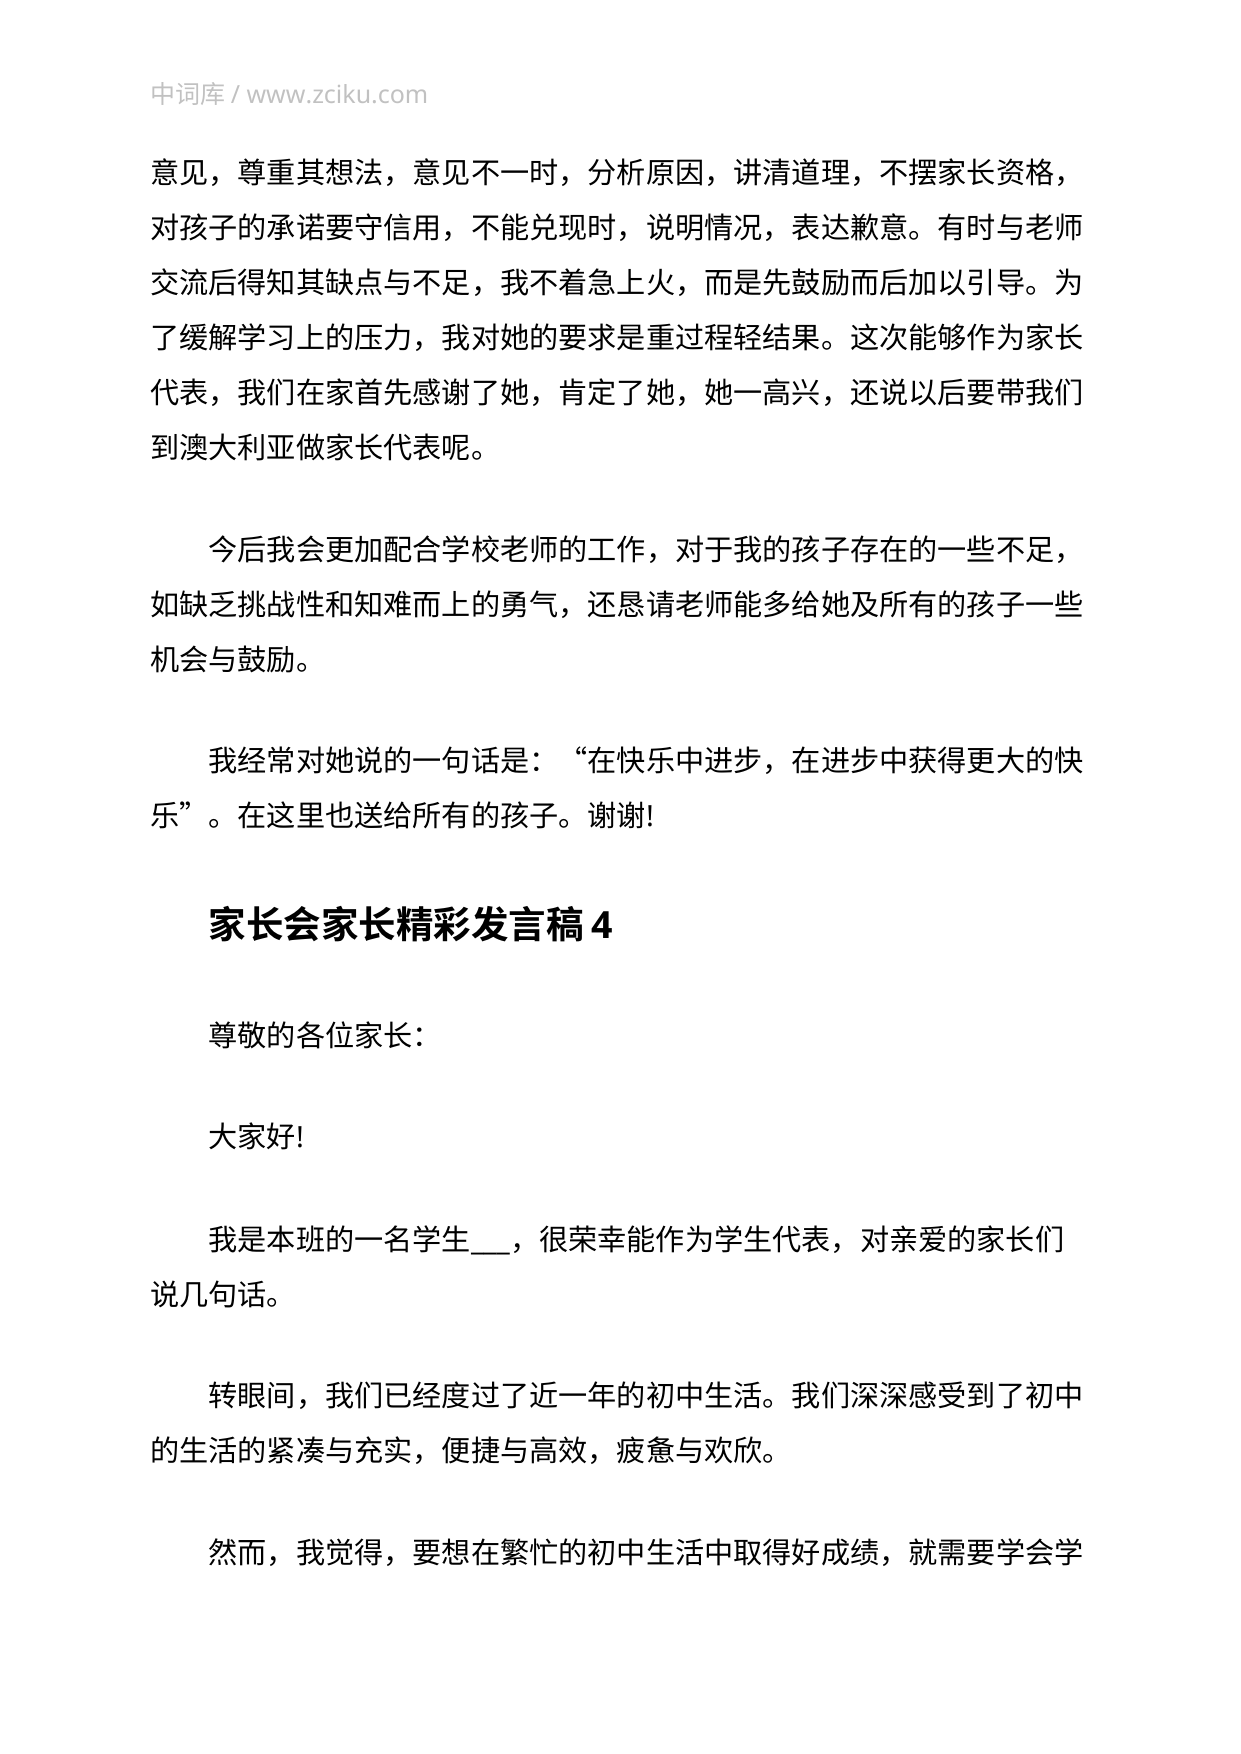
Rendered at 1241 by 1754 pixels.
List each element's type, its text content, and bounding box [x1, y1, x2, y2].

text 我是本班的一名学生___，很荣幸能作为学生代表，对亲爱的家长们说几句话。 [150, 1216, 1090, 1313]
text 大家好! [150, 1114, 1090, 1156]
text 转眼间，我们已经度过了近一年的初中生活。我们深深感受到了初中的生活的紧凑与充实，便捷与高效，疲惫与欢欣。 [150, 1373, 1090, 1470]
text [150, 1529, 1090, 1572]
text 我经常对她说的一句话是：“在快乐中进步，在进步中获得更大的快乐”。在这里也送给所有的孩子。谢谢! [150, 738, 1090, 835]
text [150, 150, 1090, 467]
text 家长会家长精彩发言稿4 [150, 895, 1090, 949]
text 尊敬的各位家长： [150, 1012, 1090, 1054]
text 今后我会更加配合学校老师的工作，对于我的孩子存在的一些不足，如缺乏挑战性和知难而上的勇气，还恳请老师能多给她及所有的孩子一些机会与鼓励。 [150, 526, 1090, 678]
